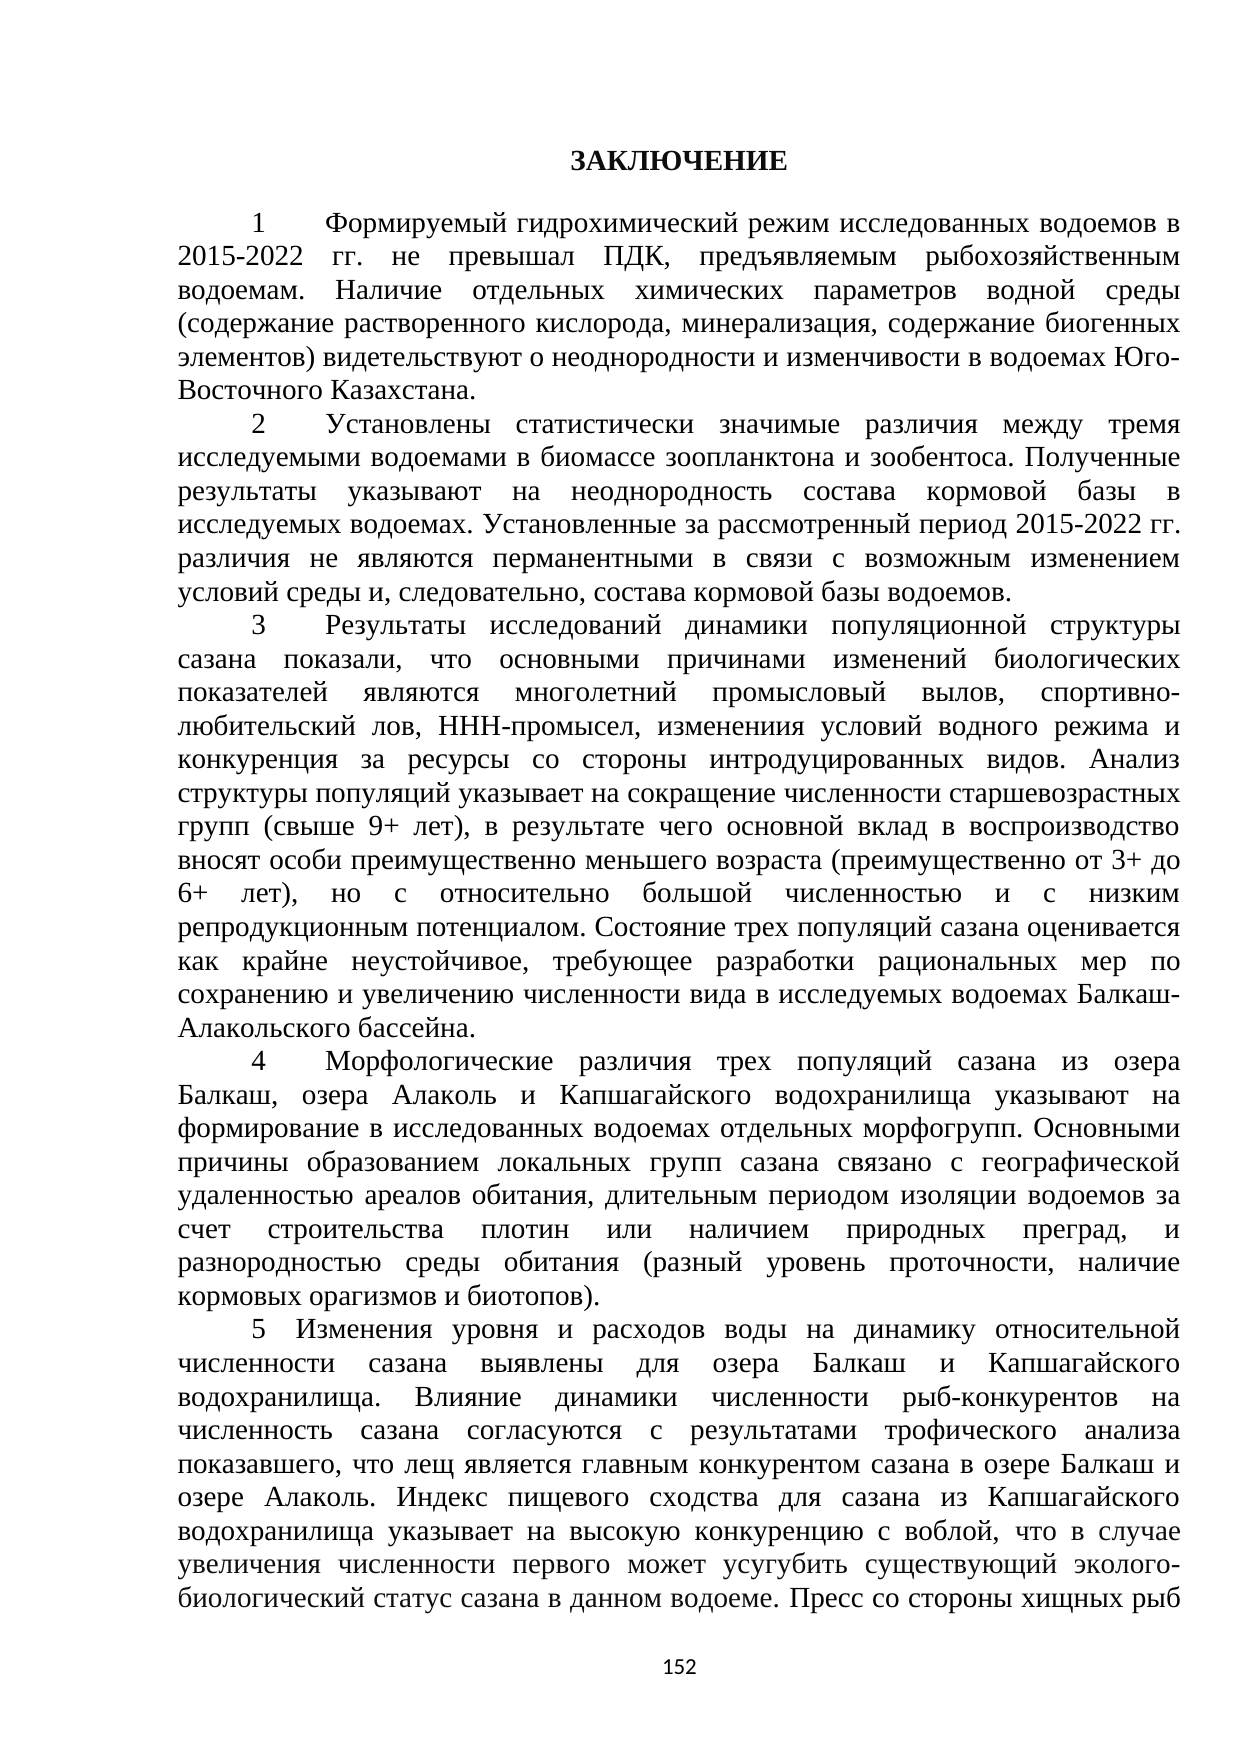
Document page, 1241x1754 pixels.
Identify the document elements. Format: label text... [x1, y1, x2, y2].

list Результаты исследований динамики популяционной структуры сазана показали, что основными причинами изменений биологических показателей являются многолетний промысловый вылов, спортивно-любительский лов, ННН-промысел, изменениия условий водного режима и конкуренция за ресурсы со стороны интродуцированных видов. Анализ структуры популяций указывает на сокращение численности старшевозрастных групп (свыше 9+ лет), в результате чего основной вклад в воспроизводство вносят особи преимущественно меньшего возраста (преимущественно от 3+ до 6+ лет), но с относительно большой численностью и с низким репродукционным потенциалом. Состояние трех популяций сазана оценивается как крайне неустойчивое, требующее разработки рациональных мер по сохранению и увеличению численности вида в исследуемых водоемах Балкаш-Алакольского бассейна. [177, 607, 1181, 1043]
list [177, 1312, 1181, 1613]
list Установлены статистически значимые различия между тремя исследуемыми водоемами в биомассе зоопланктона и зообентоса. Полученные результаты указывают на неоднородность состава кормовой базы в исследуемых водоемах. Установленные за рассмотренный период 2015-2022 гг. различия не являются перманентными в связи с возможным изменением условий среды и, следовательно, состава кормовой базы водоемов. [177, 406, 1181, 607]
subtitle ЗАКЛЮЧЕНИЕ [177, 143, 1181, 177]
list Формируемый гидрохимический режим исследованных водоемов в 2015-2022 гг. не превышал ПДК, предъявляемым рыбохозяйственным водоемам. Наличие отдельных химических параметров водной среды (содержание растворенного кислорода, минерализация, содержание биогенных элементов) видетельствуют о неоднородности и изменчивости в водоемах Юго-Восточного Казахстана. [177, 205, 1181, 406]
list Морфологические различия трех популяций сазана из озера Балкаш, озера Алаколь и Капшагайского водохранилища указывают на формирование в исследованных водоемах отдельных морфогрупп. Основными причины образованием локальных групп сазана связано с географической удаленностью ареалов обитания, длительным периодом изоляции водоемов за счет строительства плотин или наличием природных преград, и разнородностью среды обитания (разный уровень проточности, наличие кормовых орагизмов и биотопов). [177, 1043, 1181, 1312]
